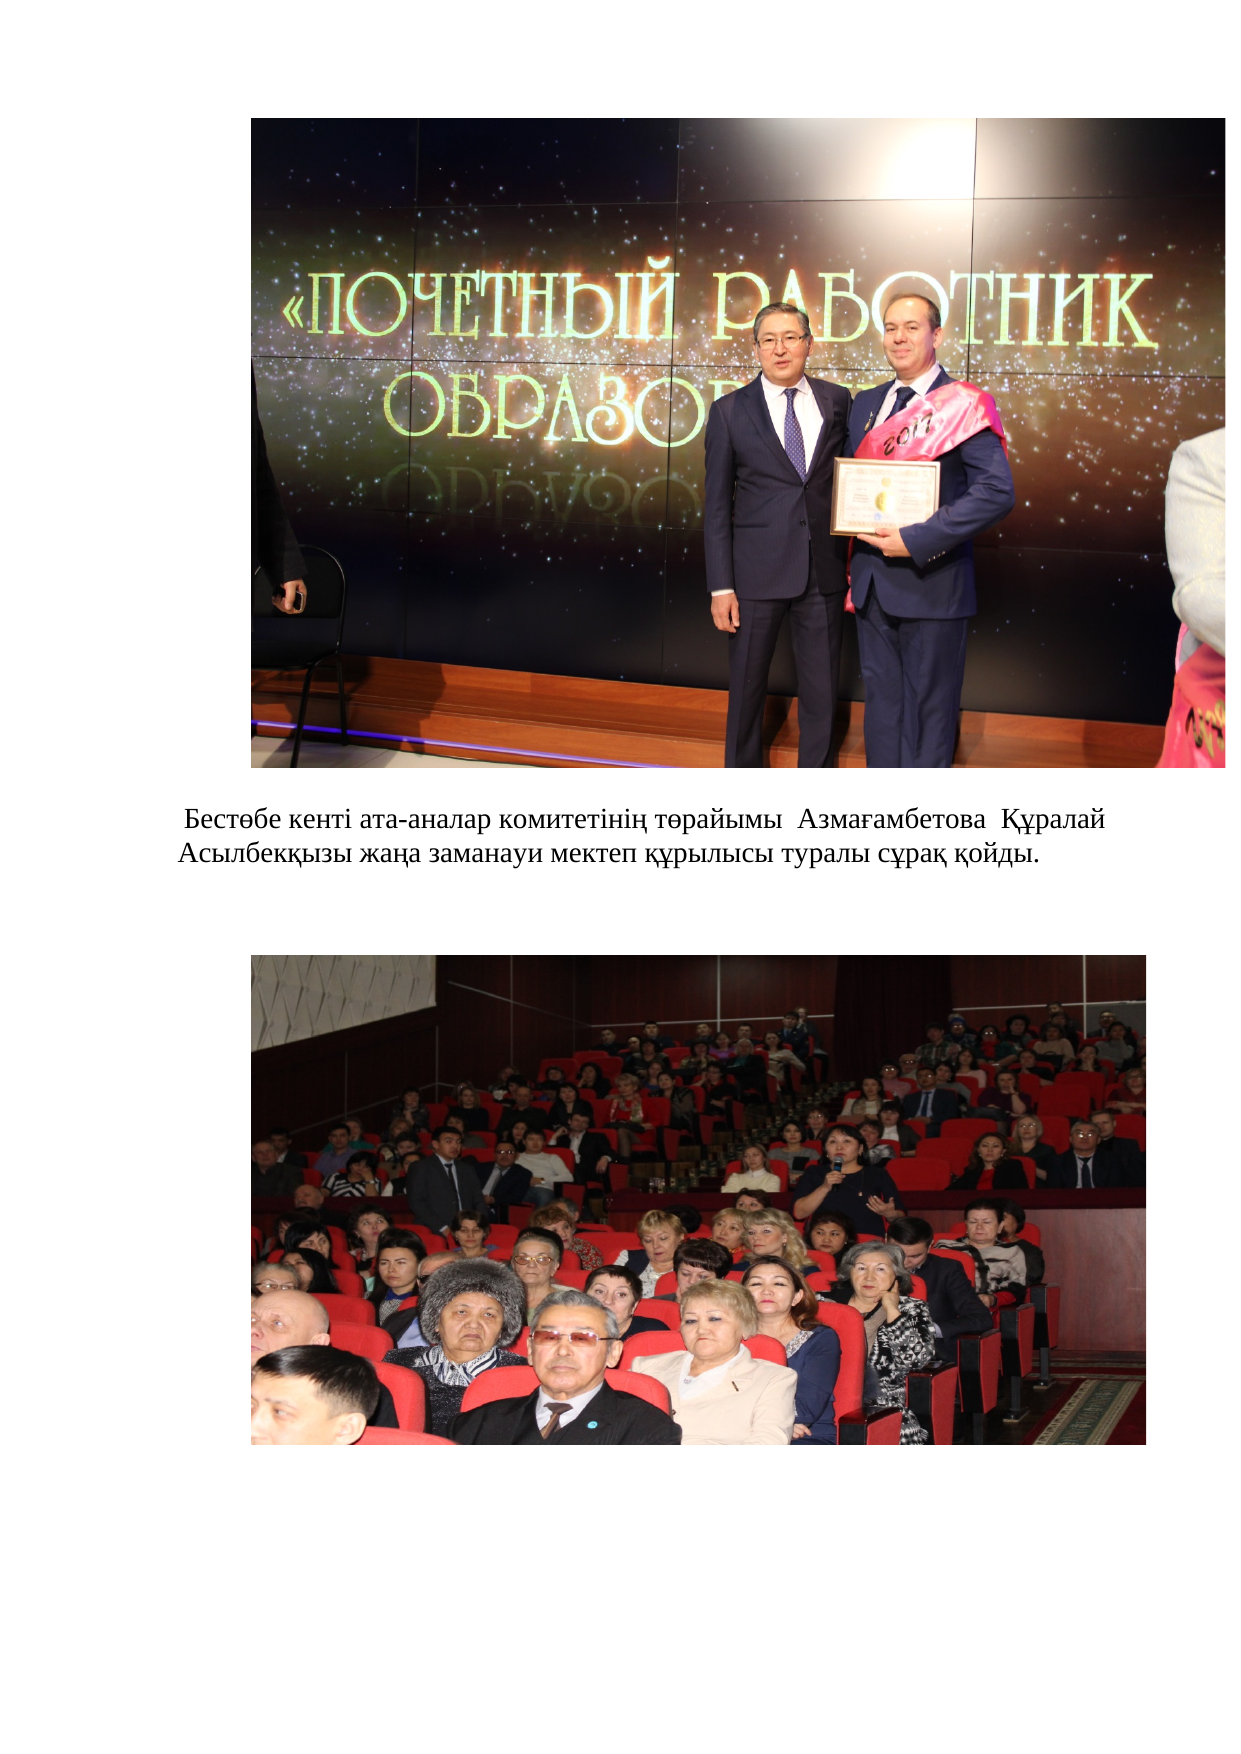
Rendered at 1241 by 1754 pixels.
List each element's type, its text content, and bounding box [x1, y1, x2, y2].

picture [251, 118, 1226, 768]
picture [251, 955, 1147, 1445]
text Бестөбе кенті ата-аналар комитетінің төрайымы Азмағамбетова Құралай Асылбекқызы жаңа заманауи мектеп құрылысы туралы сұрақ қойды. [177, 801, 1152, 868]
